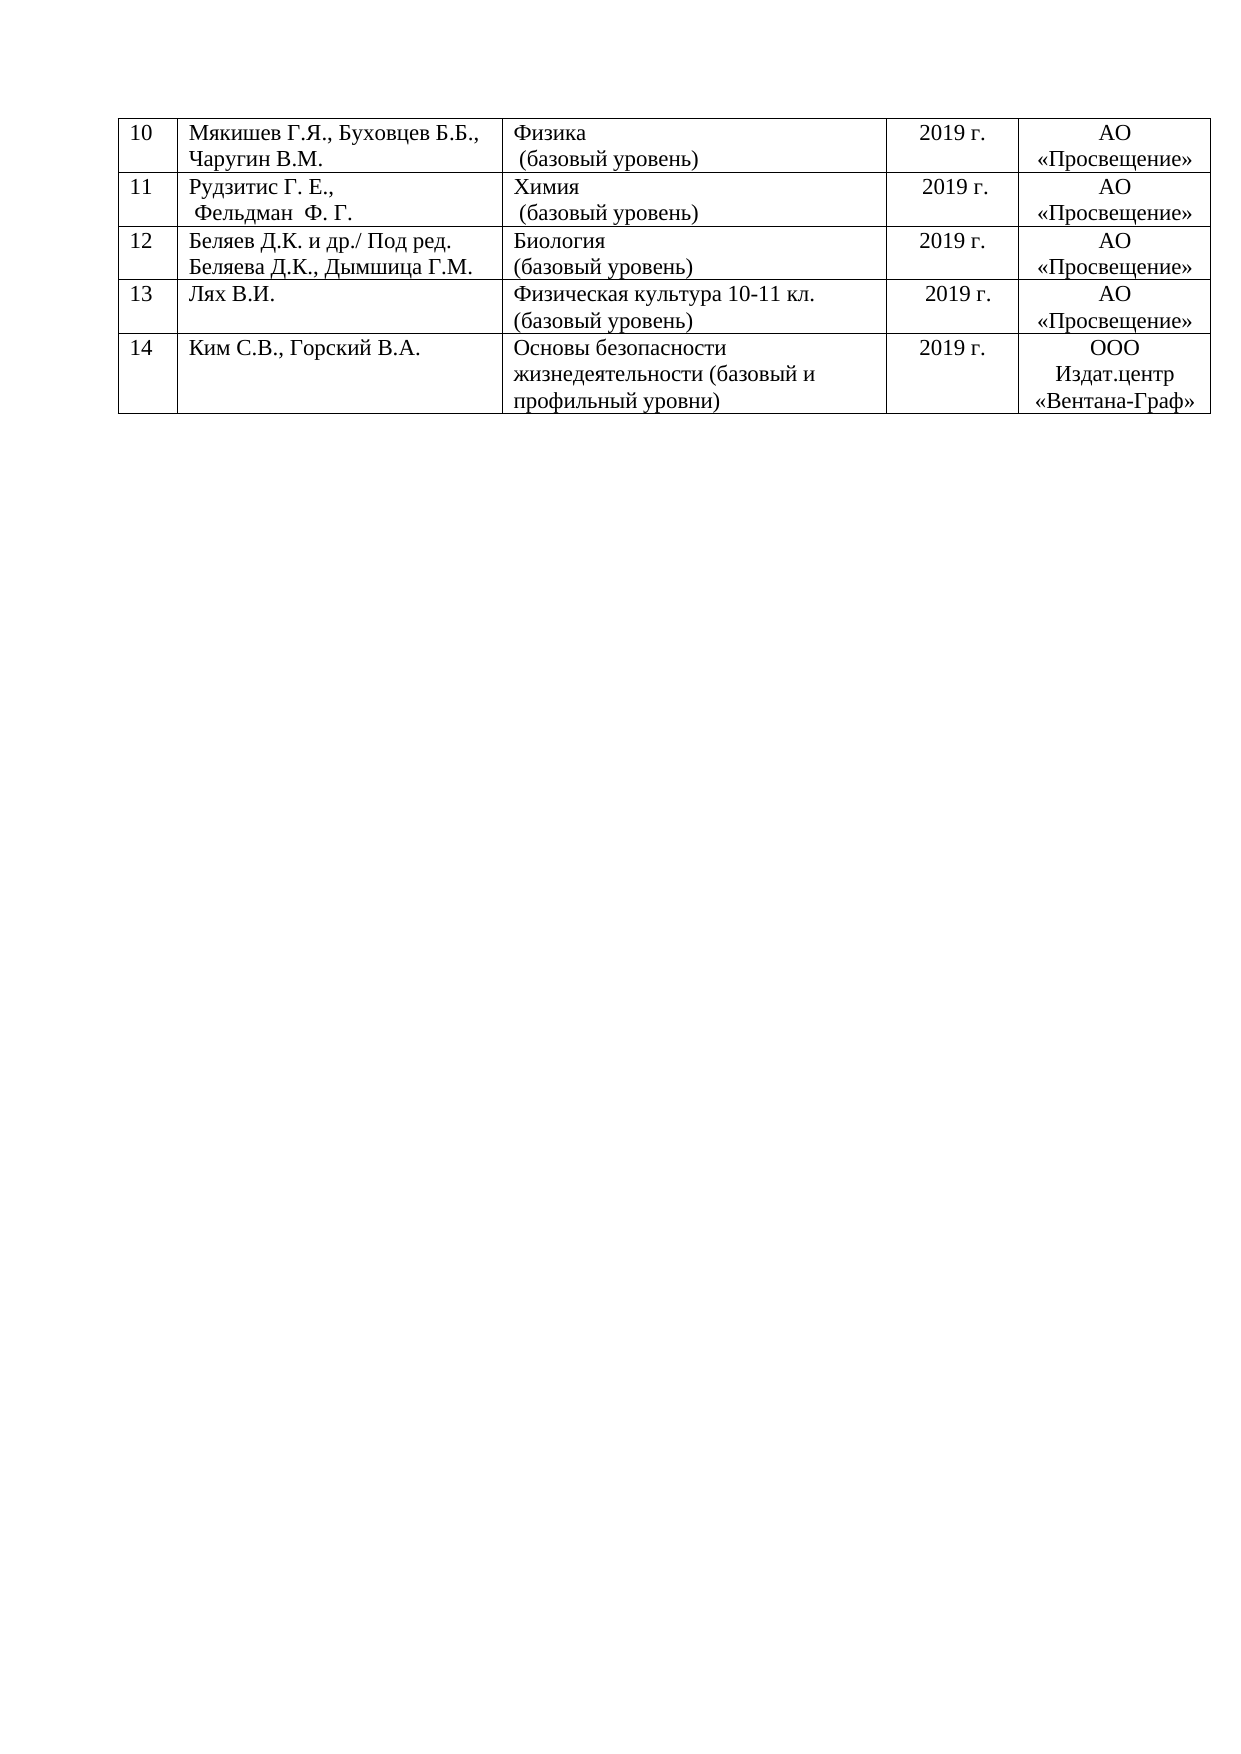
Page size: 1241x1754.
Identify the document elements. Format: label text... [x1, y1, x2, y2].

table_cell 2019 г. [887, 119, 1018, 172]
table_cell Ким С.В., Горский В.А. [178, 334, 502, 413]
table_cell Мякишев Г.Я., Буховцев Б.Б., Чаругин В.М. [178, 119, 502, 172]
table_cell Беляев Д.К. и др./ Под ред. Беляева Д.К., Дымшица Г.М. [178, 227, 502, 279]
table_cell 2019 г. [887, 173, 1018, 226]
table_cell Химия (базовый уровень) [503, 173, 886, 226]
table_cell ООО Издат.центр «Вентана-Граф» [1019, 334, 1210, 413]
table_cell 12 [119, 227, 177, 279]
table_cell 10 [119, 119, 177, 172]
table_cell 13 [119, 280, 177, 333]
table_cell 2019 г. [887, 334, 1018, 413]
table_cell 11 [119, 173, 177, 226]
table_cell Биология (базовый уровень) [503, 227, 886, 279]
table_cell Физика (базовый уровень) [503, 119, 886, 172]
table_cell АО «Просвещение» [1019, 227, 1210, 279]
table_cell Основы безопасности жизнедеятельности (базовый и профильный уровни) [503, 334, 886, 413]
table_cell АО «Просвещение» [1019, 280, 1210, 333]
table_cell АО «Просвещение» [1019, 173, 1210, 226]
table_cell Рудзитис Г. Е., Фельдман Ф. Г. [178, 173, 502, 226]
table_cell Физическая культура 10-11 кл. (базовый уровень) [503, 280, 886, 333]
table_cell 2019 г. [887, 280, 1018, 333]
table_cell Лях В.И. [178, 280, 502, 333]
table_cell 14 [119, 334, 177, 413]
table_cell 2019 г. [887, 227, 1018, 279]
table_cell АО «Просвещение» [1019, 119, 1210, 172]
